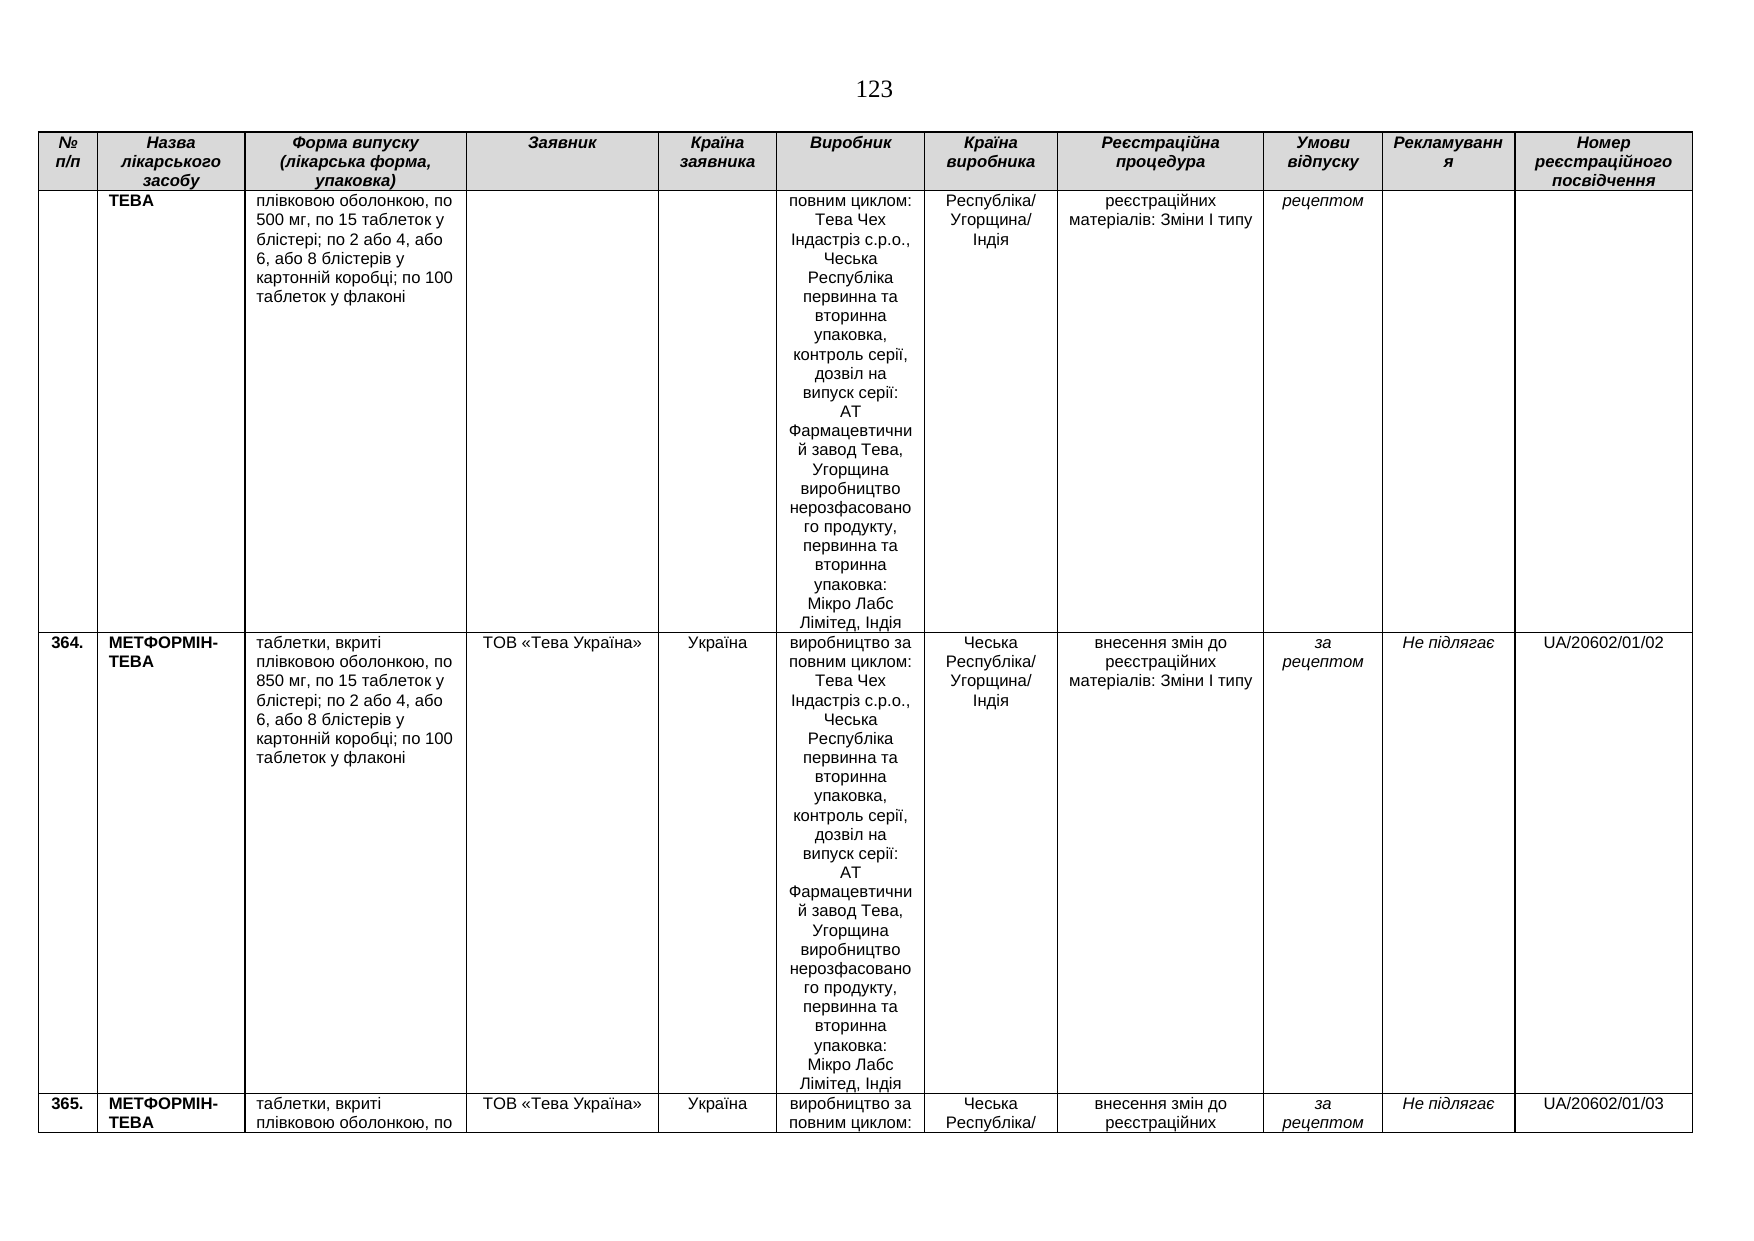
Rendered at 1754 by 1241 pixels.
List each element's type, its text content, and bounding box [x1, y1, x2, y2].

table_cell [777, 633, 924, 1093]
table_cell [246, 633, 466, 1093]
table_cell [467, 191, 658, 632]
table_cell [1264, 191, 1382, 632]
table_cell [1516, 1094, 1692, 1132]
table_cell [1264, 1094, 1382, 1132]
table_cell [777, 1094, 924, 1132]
table_header № п/п [39, 133, 97, 190]
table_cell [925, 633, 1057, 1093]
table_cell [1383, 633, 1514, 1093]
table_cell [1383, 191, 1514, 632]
table_header Реєстраційна процедура [1058, 133, 1263, 190]
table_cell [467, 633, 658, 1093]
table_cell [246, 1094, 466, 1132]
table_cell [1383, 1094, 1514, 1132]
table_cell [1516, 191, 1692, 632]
table_header Виробник [777, 133, 924, 190]
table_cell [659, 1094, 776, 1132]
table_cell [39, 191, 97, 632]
table_header Країна виробника [925, 133, 1057, 190]
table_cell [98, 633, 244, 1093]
table_header Номер реєстраційного посвідчення [1516, 133, 1692, 190]
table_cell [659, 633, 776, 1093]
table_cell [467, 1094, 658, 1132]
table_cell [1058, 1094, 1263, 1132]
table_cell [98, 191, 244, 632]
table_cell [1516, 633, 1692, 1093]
table_header Форма випуску (лікарська форма, упаковка) [246, 133, 466, 190]
table_header Рекламування [1383, 133, 1514, 190]
table_header Країна заявника [659, 133, 776, 190]
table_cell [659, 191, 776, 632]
table_header Умови відпуску [1264, 133, 1382, 190]
table_header Назва лікарського засобу [98, 133, 244, 190]
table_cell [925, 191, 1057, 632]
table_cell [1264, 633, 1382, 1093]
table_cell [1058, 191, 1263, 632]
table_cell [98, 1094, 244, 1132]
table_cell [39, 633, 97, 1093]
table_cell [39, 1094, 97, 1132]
table_header Заявник [467, 133, 658, 190]
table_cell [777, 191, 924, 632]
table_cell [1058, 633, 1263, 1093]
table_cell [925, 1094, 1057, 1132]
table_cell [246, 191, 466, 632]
